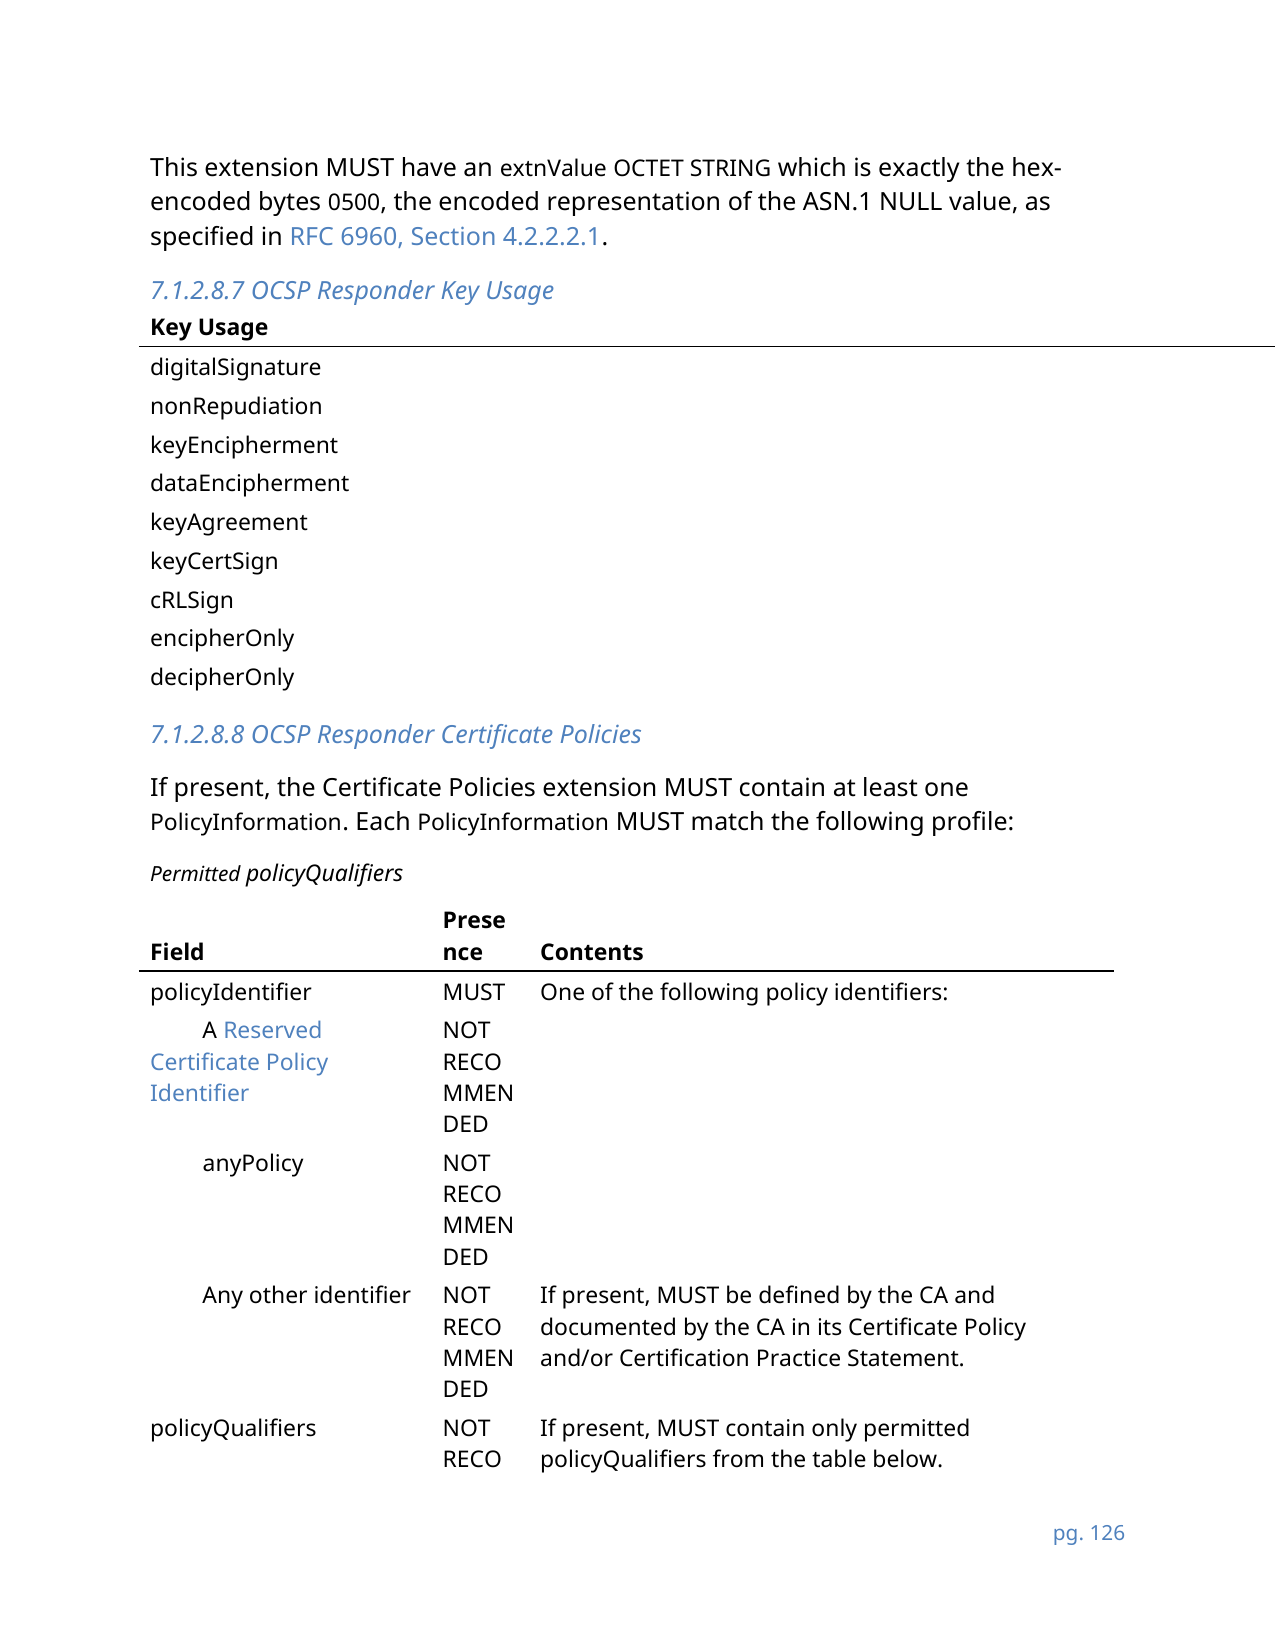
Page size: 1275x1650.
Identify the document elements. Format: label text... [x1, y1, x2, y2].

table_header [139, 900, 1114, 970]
text This extension MUST have an extnValue OCTET STRING which is exactly the hex-encoded bytes 0500, the encoded representation of the ASN.1 NULL value, as specified in RFC 6960, Section 4.2.2.2.1. [150, 150, 1125, 252]
subtitle 7.1.2.8.8 OCSP Responder Certificate Policies [150, 717, 1125, 751]
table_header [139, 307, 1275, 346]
text If present, the Certificate Policies extension MUST contain at least one PolicyInformation. Each PolicyInformation MUST match the following profile: [150, 770, 1125, 838]
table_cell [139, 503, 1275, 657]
subtitle 7.1.2.8.7 OCSP Responder Key Usage [150, 273, 1125, 307]
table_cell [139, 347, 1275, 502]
text Permitted policyQualifiers [150, 857, 1125, 888]
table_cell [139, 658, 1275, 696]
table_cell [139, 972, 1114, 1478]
